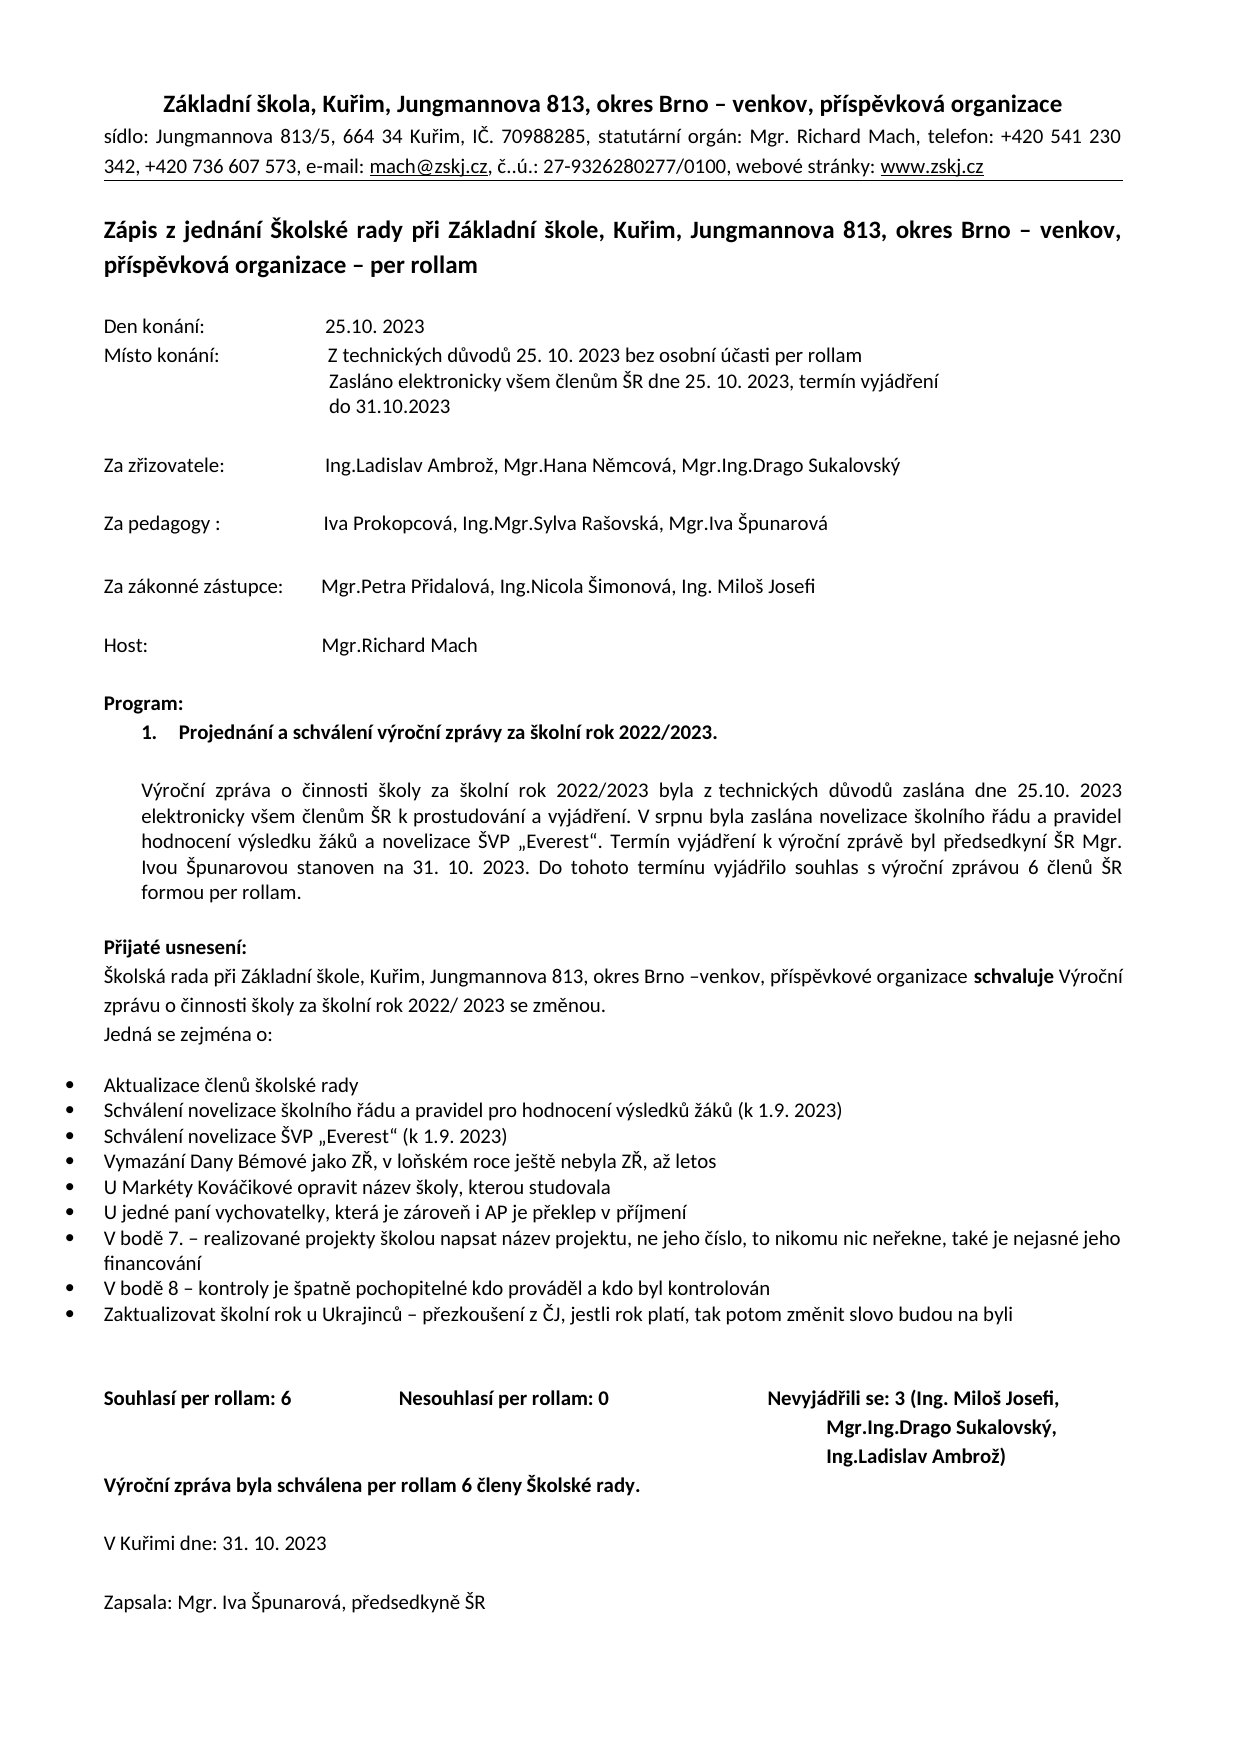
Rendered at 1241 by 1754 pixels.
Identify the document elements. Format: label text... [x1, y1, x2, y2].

list Projednání a schválení výroční zprávy za školní rok 2022/2023. [141, 719, 1123, 745]
text Zasláno elektronicky všem členům ŠR dne 25. 10. 2023, termín vyjádření [103, 368, 1123, 393]
list Přijaté usnesení: [103, 934, 1123, 959]
text Host: Mgr.Richard Mach [103, 632, 1123, 657]
list Zapsala: Mgr. Iva Špunarová, předsedkyně ŠR [103, 1589, 1123, 1614]
text Za pedagogy : Iva Prokopcová, Ing.Mgr.Sylva Rašovská, Mgr.Iva Špunarová [103, 510, 1123, 536]
title Základní škola, Kuřim, Jungmannova 813, okres Brno – venkov, příspěvková organizace [103, 89, 1123, 119]
text Den konání: 25.10. 2023 [103, 313, 1123, 339]
text Jedná se zejména o: [103, 1021, 1123, 1047]
text sídlo: Jungmannova 813/5, 664 34 Kuřim, IČ. 70988285, statutární orgán: Mgr. Richard Mach, telefon: +420 541 230 342, +420 736 607 573, e-mail: mach@zskj.cz, č..ú.: 27-9326280277/0100, webové stránky: www.zskj.cz [103, 124, 1123, 181]
text Program: [103, 690, 1123, 716]
text Výroční zpráva o činnosti školy za školní rok 2022/2023 byla z technických důvodů zaslána dne 25.10. 2023 elektronicky všem členům ŠR k prostudování a vyjádření. V srpnu byla zaslána novelizace školního řádu a pravidel hodnocení výsledku žáků a novelizace ŠVP „Everest“. Termín vyjádření k výroční zprávě byl předsedkyní ŠR Mgr. Ivou Špunarovou stanoven na 31. 10. 2023. Do tohoto termínu vyjádřilo souhlas s výroční zprávou 6 členů ŠR formou per rollam. [141, 778, 1123, 905]
list U Markéty Kováčikové opravit název školy, kterou studovala [66, 1174, 1123, 1199]
text do 31.10.2023 [103, 393, 1123, 419]
list Schválení novelizace školního řádu a pravidel pro hodnocení výsledků žáků (k 1.9. 2023) [66, 1098, 1123, 1123]
list Souhlasí per rollam: 6 Nesouhlasí per rollam: 0 Nevyjádřili se: 3 (Ing. Miloš Josefi, [103, 1385, 1123, 1410]
list Aktualizace členů školské rady [66, 1072, 1123, 1098]
list Zaktualizovat školní rok u Ukrajinců – přezkoušení z ČJ, jestli rok platí, tak potom změnit slovo budou na byli [66, 1301, 1123, 1326]
list Školská rada při Základní škole, Kuřim, Jungmannova 813, okres Brno –venkov, příspěvkové organizace schvaluje Výroční zprávu o činnosti školy za školní rok 2022/ 2023 se změnou. [103, 963, 1123, 1018]
list V Kuřimi dne: 31. 10. 2023 [103, 1531, 1123, 1556]
list Mgr.Ing.Drago Sukalovský, [103, 1414, 1123, 1439]
list Schválení novelizace ŠVP „Everest“ (k 1.9. 2023) [66, 1123, 1123, 1148]
text Za zákonné zástupce: Mgr.Petra Přidalová, Ing.Nicola Šimonová, Ing. Miloš Josefi [103, 573, 1123, 599]
text Zápis z jednání Školské rady při Základní škole, Kuřim, Jungmannova 813, okres Brno – venkov, příspěvková organizace – per rollam [103, 214, 1123, 280]
text Místo konání: Z technických důvodů 25. 10. 2023 bez osobní účasti per rollam [103, 343, 1123, 368]
list Výroční zpráva byla schválena per rollam 6 členy Školské rady. [103, 1472, 1123, 1498]
list Vymazání Dany Bémové jako ZŘ, v loňském roce ještě nebyla ZŘ, až letos [66, 1148, 1123, 1174]
list U jedné paní vychovatelky, která je zároveň i AP je překlep v příjmení [66, 1199, 1123, 1225]
text Za zřizovatele: Ing.Ladislav Ambrož, Mgr.Hana Němcová, Mgr.Ing.Drago Sukalovský [103, 452, 1123, 477]
list V bodě 7. – realizované projekty školou napsat název projektu, ne jeho číslo, to nikomu nic neřekne, také je nejasné jeho financování [66, 1225, 1123, 1276]
list V bodě 8 – kontroly je špatně pochopitelné kdo prováděl a kdo byl kontrolován [66, 1276, 1123, 1301]
list Ing.Ladislav Ambrož) [103, 1443, 1123, 1468]
